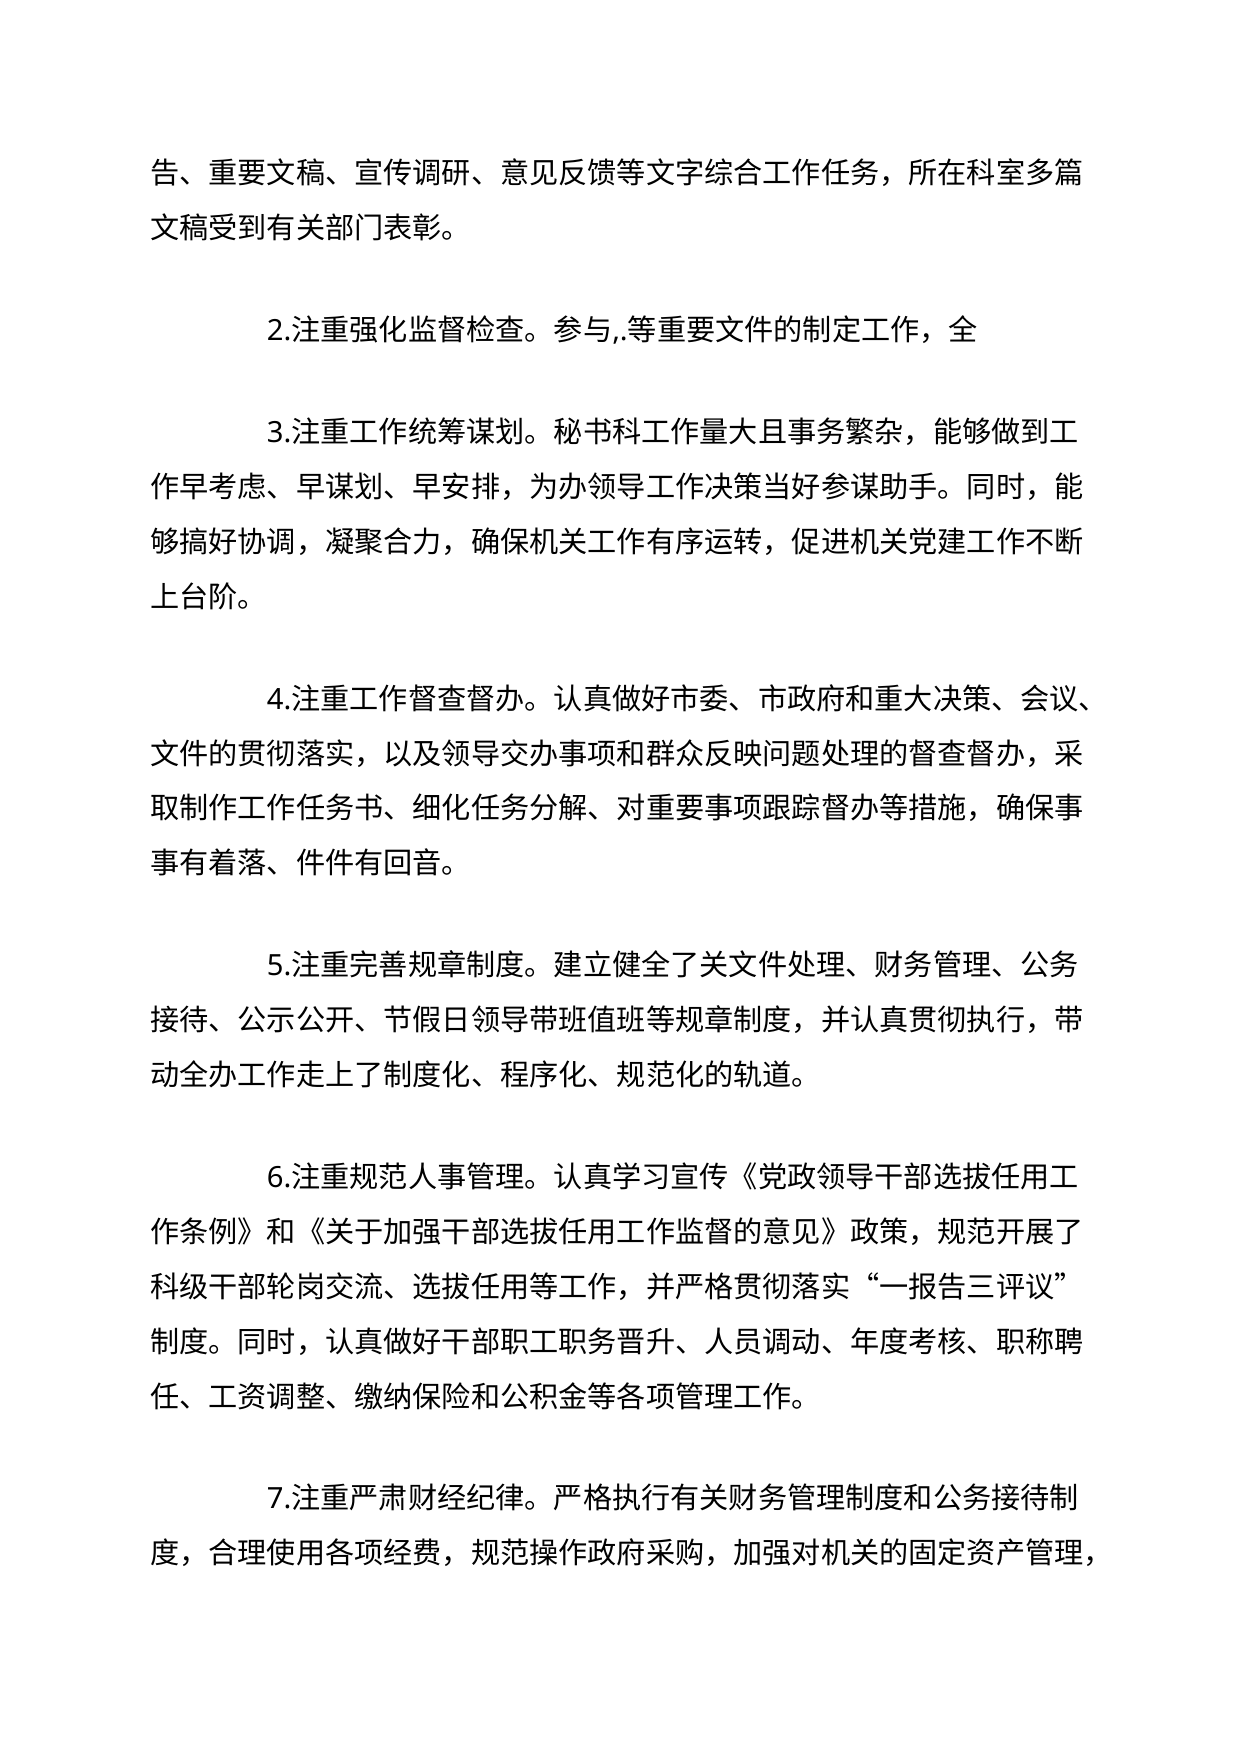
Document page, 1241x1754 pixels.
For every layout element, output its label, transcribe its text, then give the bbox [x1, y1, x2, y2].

text 3.注重工作统筹谋划。秘书科工作量大且事务繁杂，能够做到工作早考虑、早谋划、早安排，为办领导工作决策当好参谋助手。同时，能够搞好协调，凝聚合力，确保机关工作有序运转，促进机关党建工作不断上台阶。 [150, 409, 1090, 616]
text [150, 1475, 1090, 1572]
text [150, 150, 1090, 247]
text 4.注重工作督查督办。认真做好市委、市政府和重大决策、会议、文件的贯彻落实，以及领导交办事项和群众反映问题处理的督查督办，采取制作工作任务书、细化任务分解、对重要事项跟踪督办等措施，确保事事有着落、件件有回音。 [150, 675, 1090, 882]
text 6.注重规范人事管理。认真学习宣传《党政领导干部选拔任用工作条例》和《关于加强干部选拔任用工作监督的意见》政策，规范开展了科级干部轮岗交流、选拔任用等工作，并严格贯彻落实“一报告三评议”制度。同时，认真做好干部职工职务晋升、人员调动、年度考核、职称聘任、工资调整、缴纳保险和公积金等各项管理工作。 [150, 1153, 1090, 1415]
text 2.注重强化监督检查。参与,.等重要文件的制定工作，全 [150, 307, 1090, 349]
text 5.注重完善规章制度。建立健全了关文件处理、财务管理、公务接待、公示公开、节假日领导带班值班等规章制度，并认真贯彻执行，带动全办工作走上了制度化、程序化、规范化的轨道。 [150, 942, 1090, 1094]
